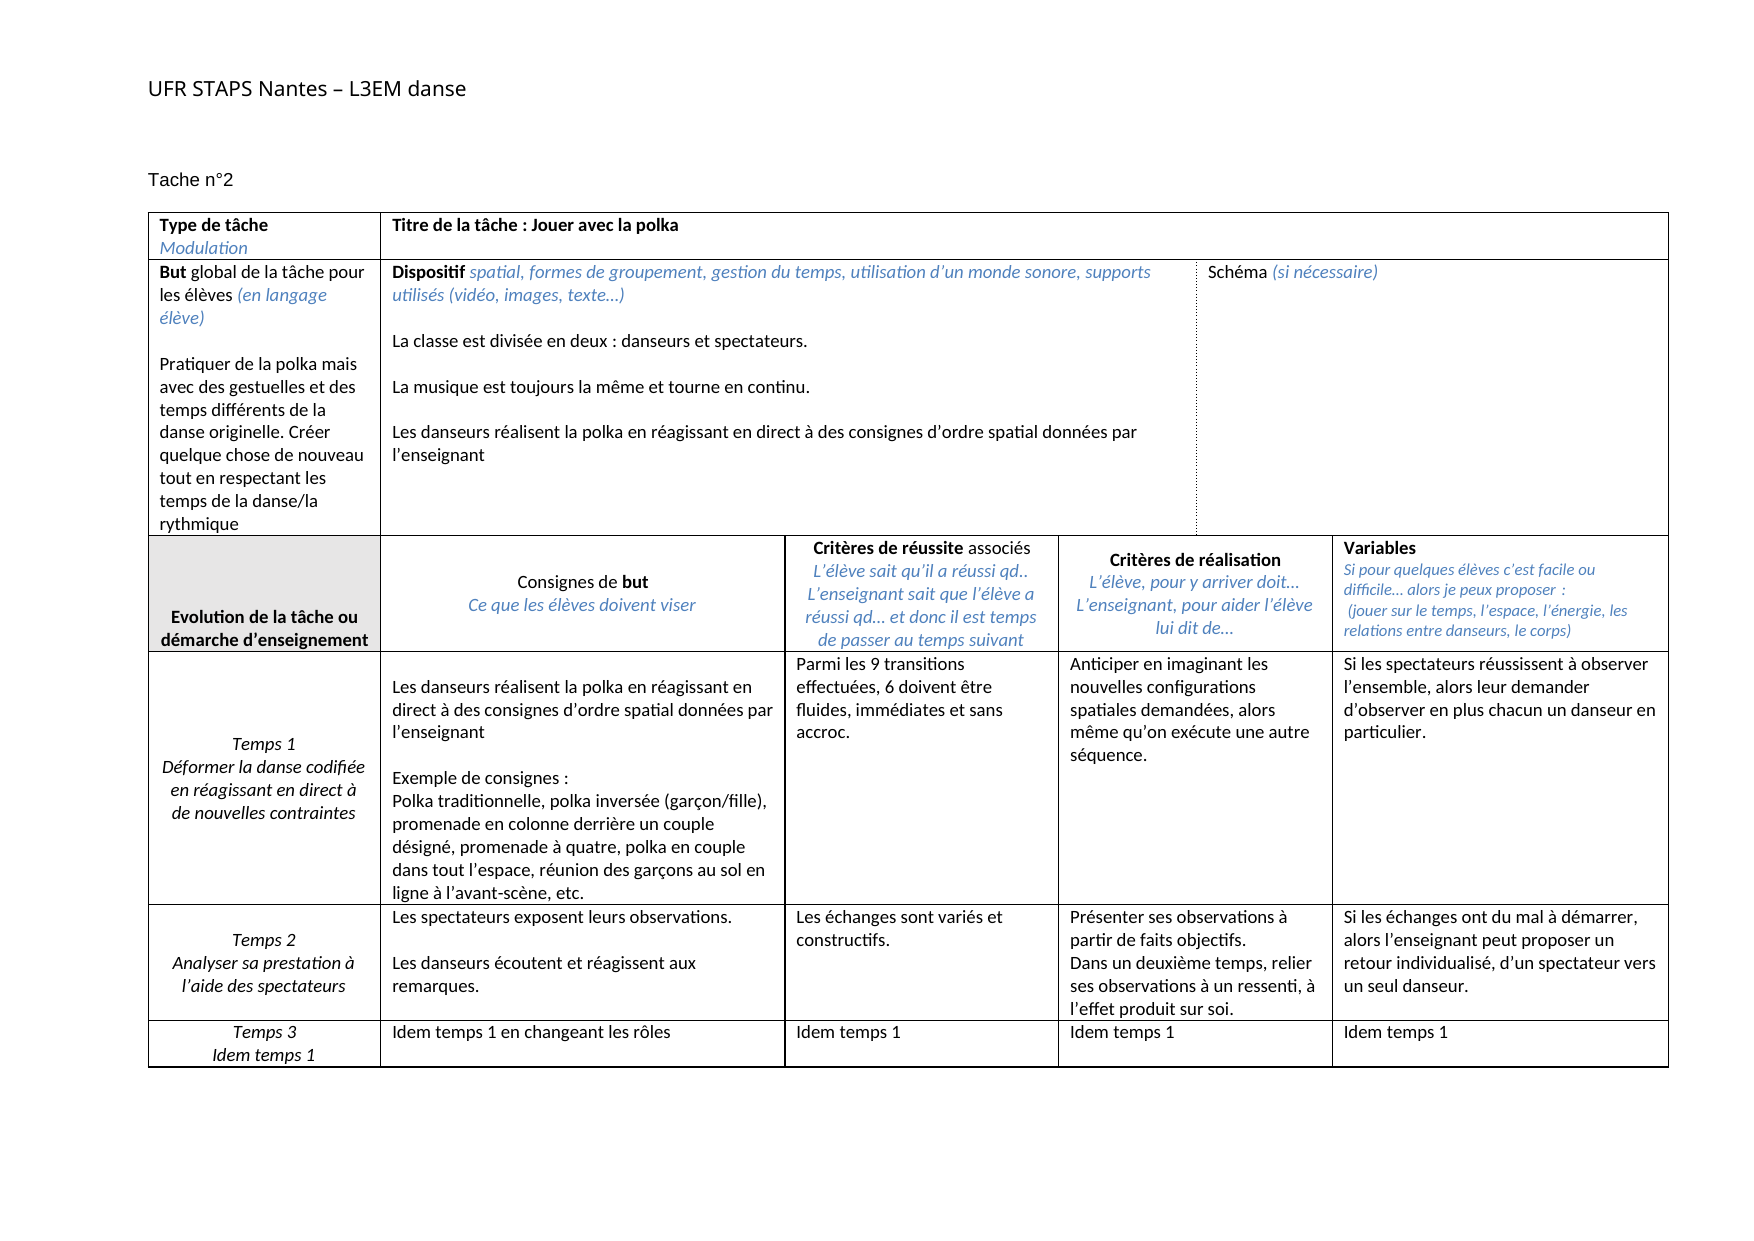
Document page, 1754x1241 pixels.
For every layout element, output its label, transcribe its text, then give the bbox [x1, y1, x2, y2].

table_cell Schéma (si nécessaire) [1197, 260, 1668, 535]
table_cell Idem temps 1 en changeant les rôles [381, 1021, 784, 1066]
table_cell Idem temps 1 [1333, 1021, 1668, 1066]
table_cell Les danseurs réalisent la polka en réagissant en direct à des consignes d’ordre spatial données par l’enseignant Exemple de consignes : Polka traditionnelle, polka inversée (garçon/fille), promenade en colonne derrière un couple désigné, promenade à quatre, polka en couple dans tout l’espace, réunion des garçons au sol en ligne à l’avant-scène, etc. [381, 652, 784, 904]
table_header Type de tâche Modulation [149, 213, 380, 259]
table_header Titre de la tâche : Jouer avec la polka [381, 213, 1668, 259]
table_cell Dispositif spatial, formes de groupement, gestion du temps, utilisation d’un monde sonore, supports utilisés (vidéo, images, texte…) La classe est divisée en deux : danseurs et spectateurs. La musique est toujours la même et tourne en continu. Les danseurs réalisent la polka en réagissant en direct à des consignes d’ordre spatial données par l’enseignant [381, 260, 1197, 535]
table_cell Idem temps 1 [1059, 1021, 1332, 1066]
table_cell Présenter ses observations à partir de faits objectifs. Dans un deuxième temps, relier ses observations à un ressenti, à l’effet produit sur soi. [1059, 905, 1332, 1019]
table_cell Les échanges sont variés et constructifs. [786, 905, 1058, 1019]
table_cell But global de la tâche pour les élèves (en langage élève) Pratiquer de la polka mais avec des gestuelles et des temps différents de la danse originelle. Créer quelque chose de nouveau tout en respectant les temps de la danse/la rythmique [149, 260, 380, 535]
table_cell Consignes de but Ce que les élèves doivent viser [381, 536, 784, 651]
table_cell Idem temps 1 [786, 1021, 1058, 1066]
table_cell Parmi les 9 transitions effectuées, 6 doivent être fluides, immédiates et sans accroc. [786, 652, 1058, 904]
table_cell Critères de réalisation L’élève, pour y arriver doit… L’enseignant, pour aider l’élève lui dit de… [1059, 536, 1332, 651]
table_cell Anticiper en imaginant les nouvelles configurations spatiales demandées, alors même qu’on exécute une autre séquence. [1059, 652, 1332, 904]
table_cell Si les spectateurs réussissent à observer l’ensemble, alors leur demander d’observer en plus chacun un danseur en particulier. [1333, 652, 1668, 904]
table_cell Critères de réussite associés L’élève sait qu’il a réussi qd.. L’enseignant sait que l’élève a réussi qd… et donc il est temps de passer au temps suivant [786, 536, 1058, 651]
table_cell Evolution de la tâche ou démarche d’enseignement [149, 536, 380, 651]
table_cell Variables Si pour quelques élèves c’est facile ou difficile… alors je peux proposer : (jouer sur le temps, l’espace, l’énergie, les relations entre danseurs, le corps) [1333, 536, 1668, 651]
table_cell Temps 2 Analyser sa prestation à l’aide des spectateurs [149, 905, 380, 1019]
table_cell Temps 3 Idem temps 1 [149, 1021, 380, 1066]
table_cell Temps 1 Déformer la danse codifiée en réagissant en direct à de nouvelles contraintes [149, 652, 380, 904]
table_cell Les spectateurs exposent leurs observations. Les danseurs écoutent et réagissent aux remarques. [381, 905, 784, 1019]
text Tache n°2 [148, 169, 1606, 191]
table_cell Si les échanges ont du mal à démarrer, alors l’enseignant peut proposer un retour individualisé, d’un spectateur vers un seul danseur. [1333, 905, 1668, 1019]
